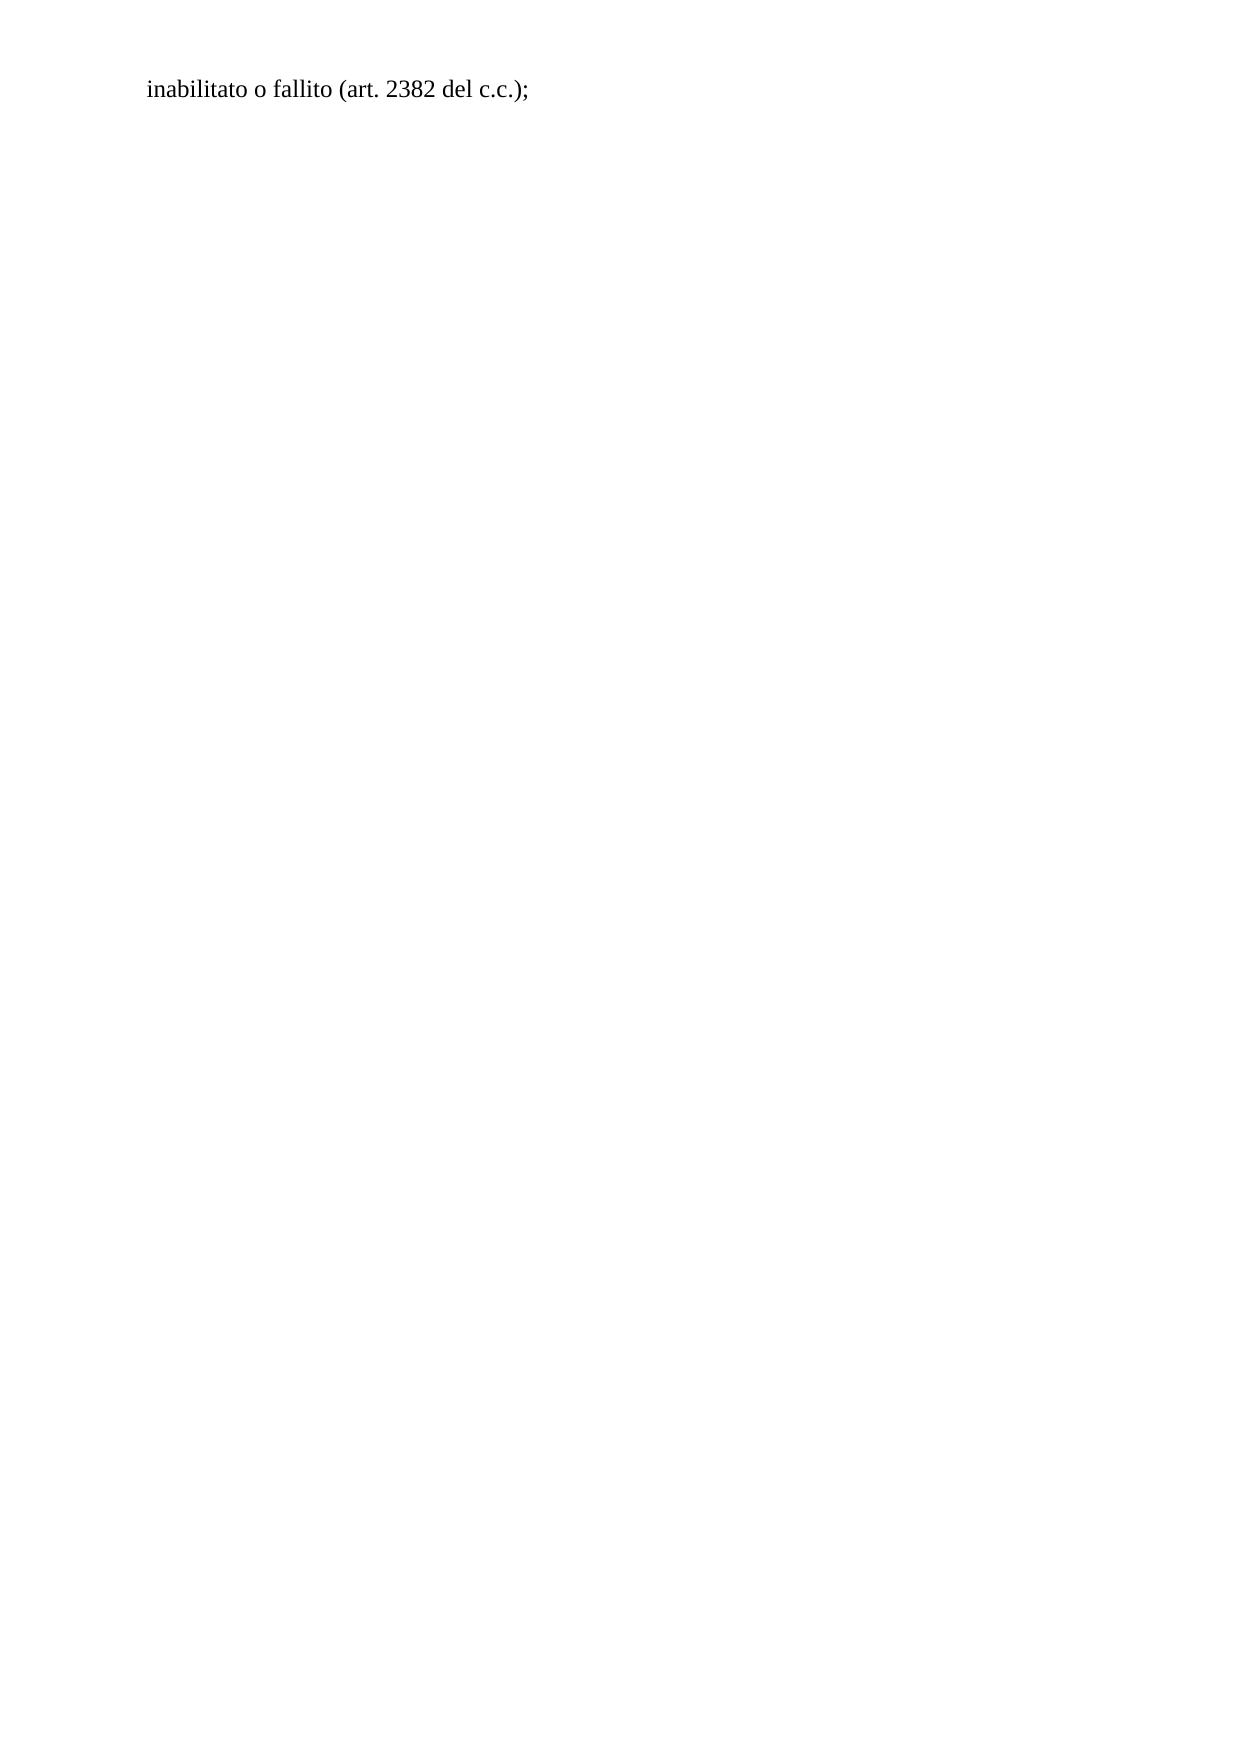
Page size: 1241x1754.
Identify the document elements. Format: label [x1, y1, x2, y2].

list [118, 74, 1126, 103]
